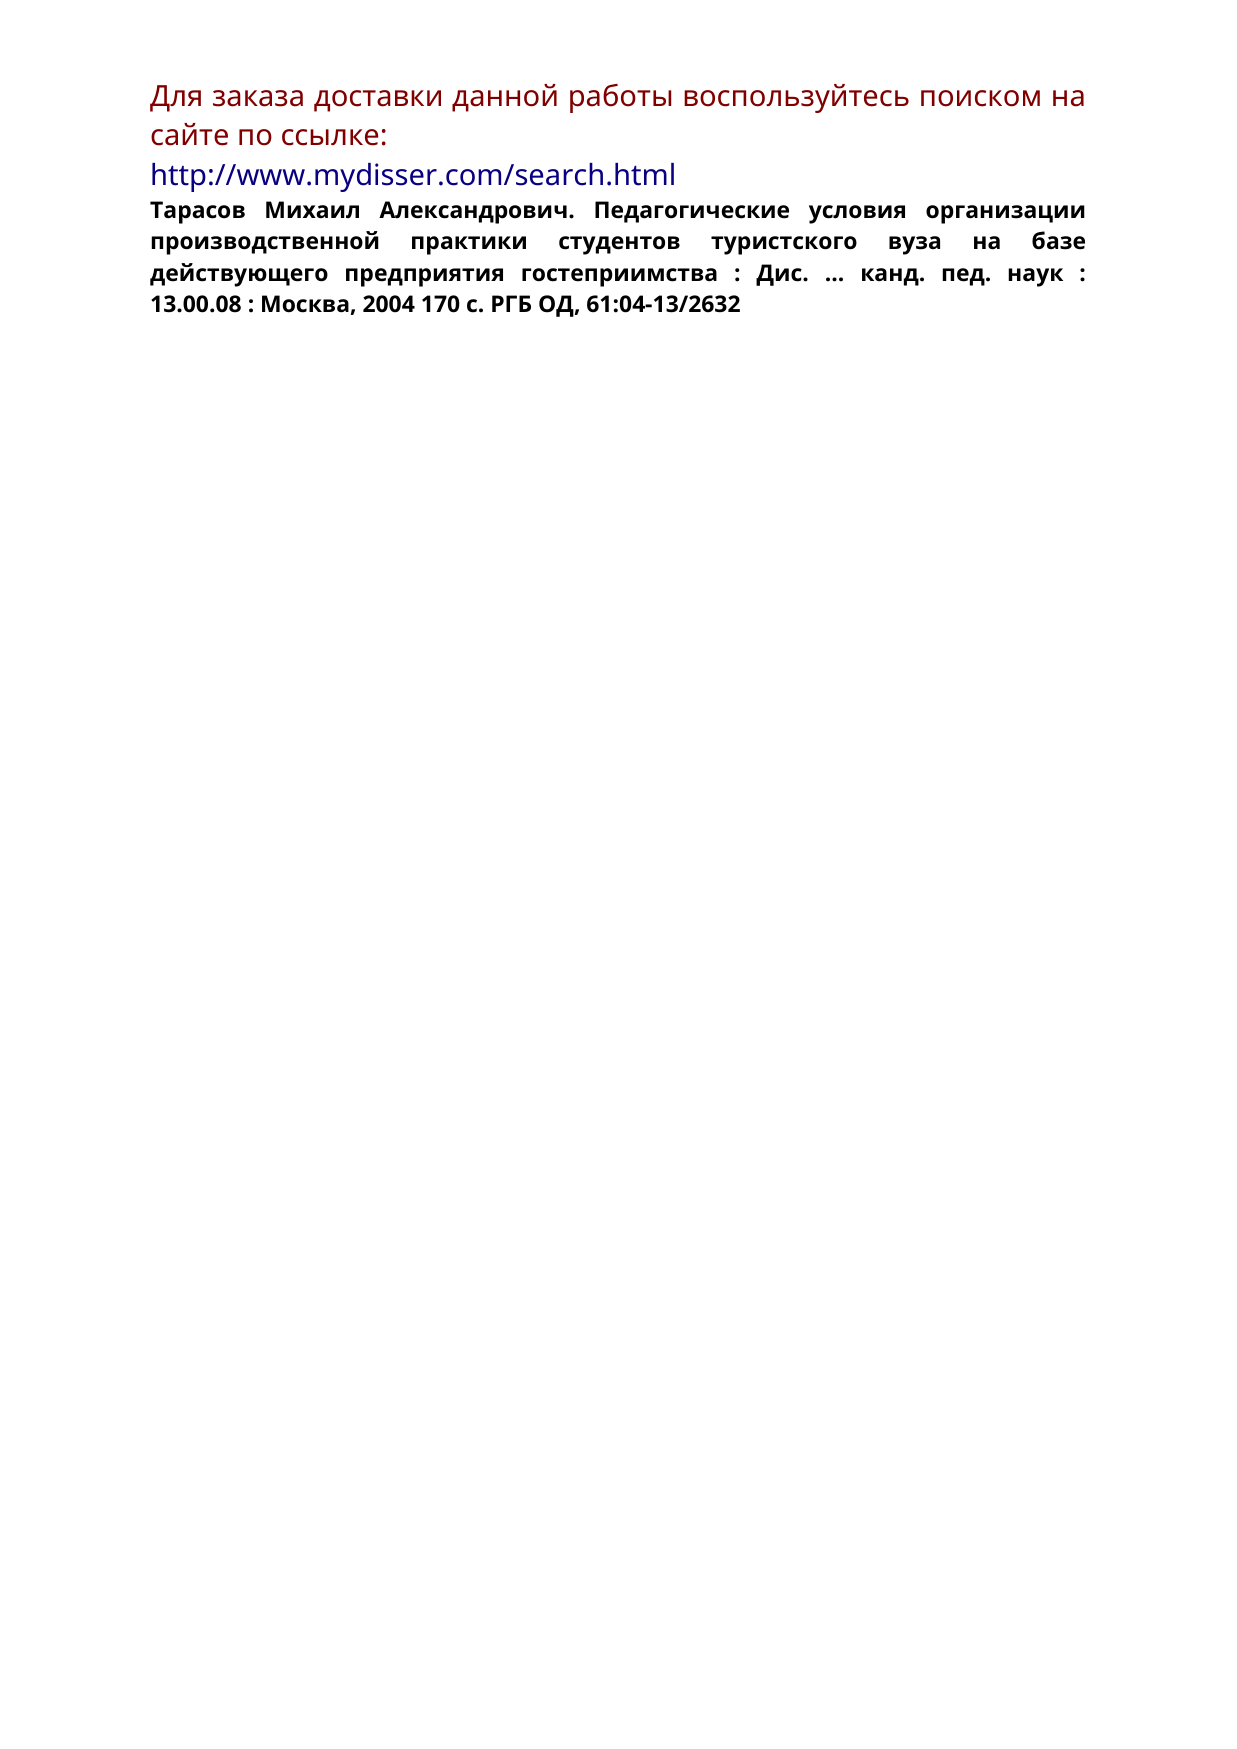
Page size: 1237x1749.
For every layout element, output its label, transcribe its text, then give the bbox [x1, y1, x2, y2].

text Тарасов Михаил Александрович. Педагогические условия организации производственной практики студентов туристского вуза на базе действующего предприятия гостеприимства : Дис. ... канд. пед. наук : 13.00.08 : Москва, 2004 170 c. РГБ ОД, 61:04-13/2632 [150, 194, 1086, 319]
